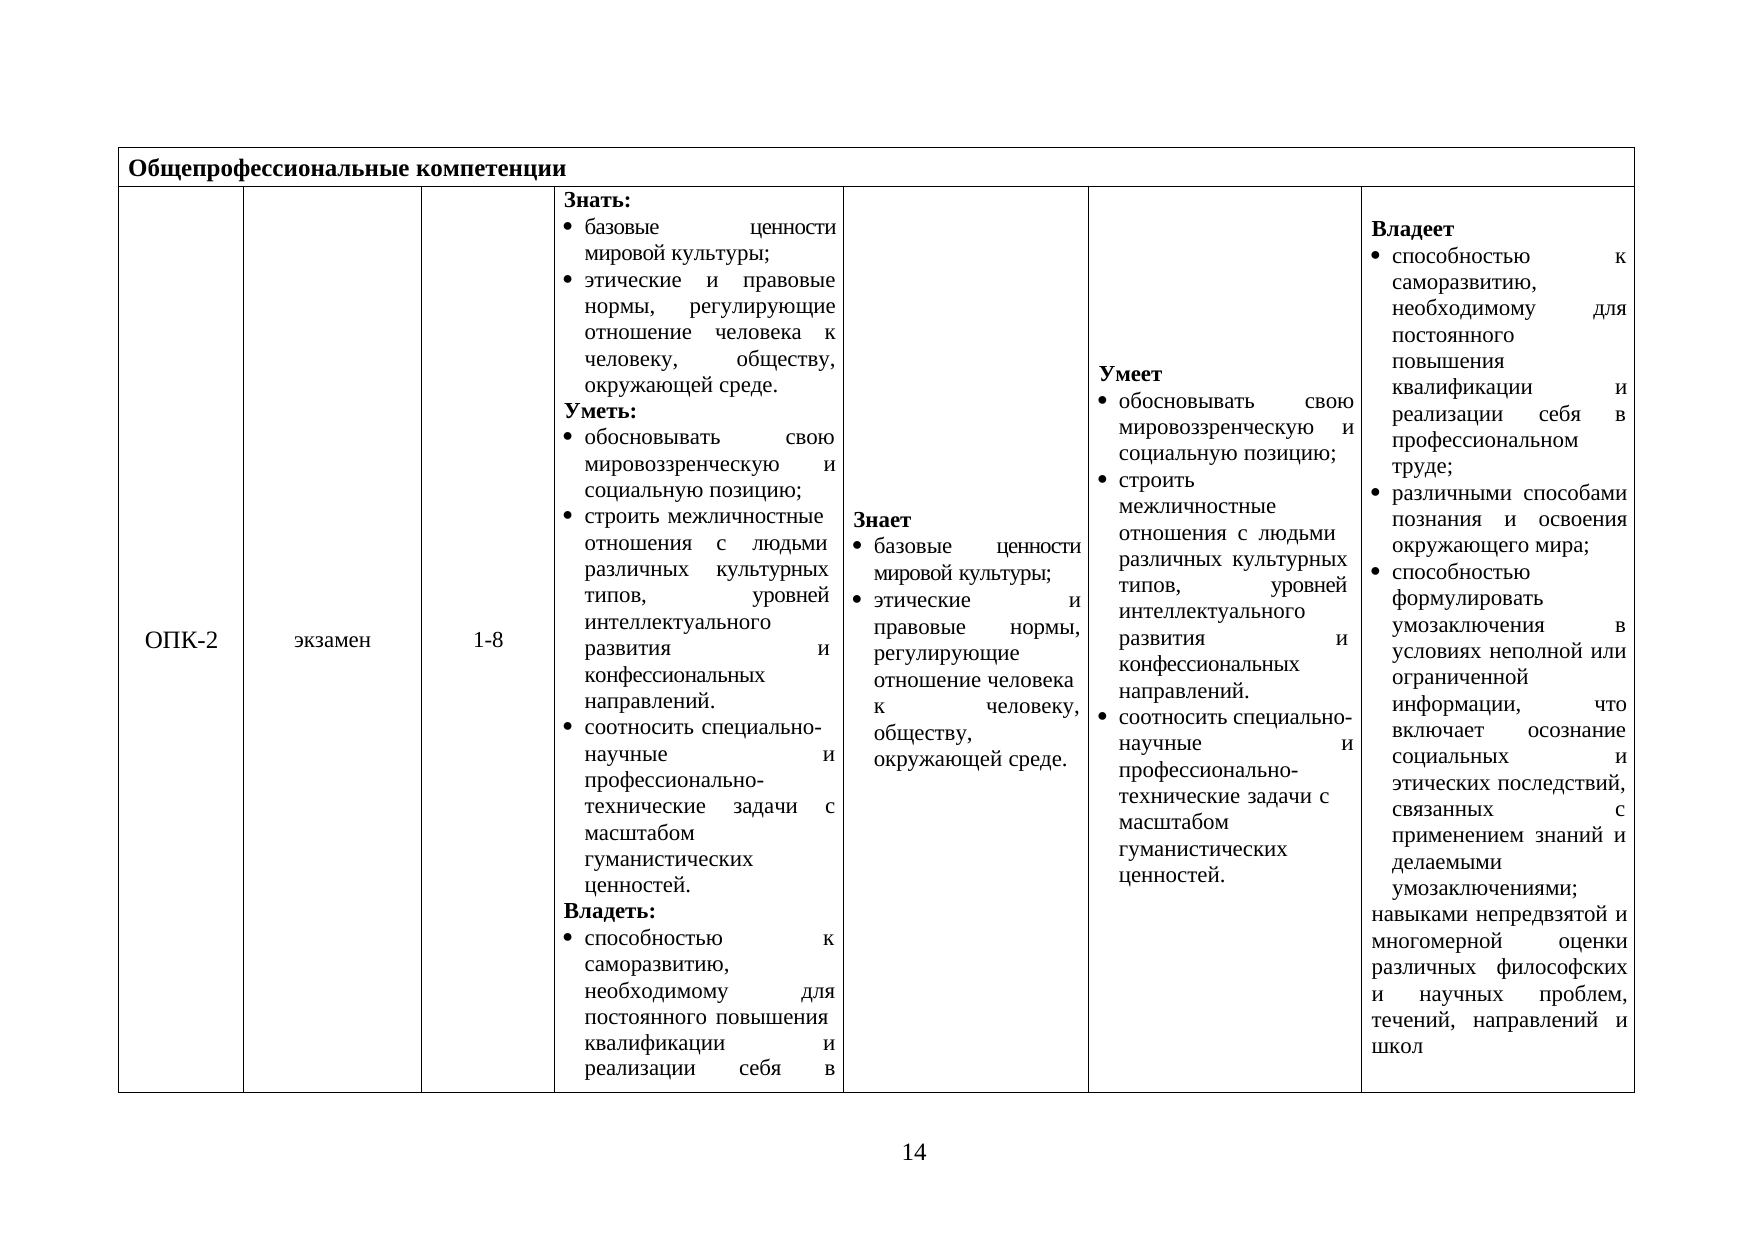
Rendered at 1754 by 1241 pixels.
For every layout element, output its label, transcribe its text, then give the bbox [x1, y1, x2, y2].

table_cell экзамен [244, 187, 421, 1092]
table_cell 1-8 [422, 187, 554, 1092]
table_cell Владеет способностью к саморазвитию, необходимому для постоянного повышения квалификации и реализации себя в профессиональном труде; различными способами познания и освоения окружающего мира; способностью формулировать умозаключения в условиях неполной или ограниченной информации, что включает осознание социальных и этических последствий, связанных с применением знаний и делаемыми умозаключениями; навыками непредвзятой и многомерной оценки различных философских и научных проблем, течений, направлений и школ [1362, 187, 1634, 1092]
table_cell Знать: базовые ценности мировой культуры; этические и правовые нормы, регулирующие отношение человека к человеку, обществу, окружающей среде. Уметь: обосновывать свою мировоззренческую и социальную позицию; строить межличностные отношения с людьми различных культурных типов, уровней интеллектуального развития и конфессиональных направлений. соотносить специально- научные и профессионально- технические задачи с масштабом гуманистических ценностей. Владеть: способностью к саморазвитию, необходимому для постоянного повышения квалификации и реализации себя в [555, 187, 843, 1092]
table_cell Знает базовые ценности мировой культуры; этические и правовые нормы, регулирующие отношение человека к человеку, обществу, окружающей среде. [844, 187, 1088, 1092]
table_cell Умеет обосновывать свою мировоззренческую и социальную позицию; строить межличностные отношения с людьми различных культурных типов, уровней интеллектуального развития и конфессиональных направлений. соотносить специально- научные и профессионально- технические задачи с масштабом гуманистических ценностей. [1089, 187, 1361, 1092]
table_cell ОПК-2 [119, 187, 243, 1092]
table_header Общепрофессиональные компетенции [119, 148, 1634, 186]
